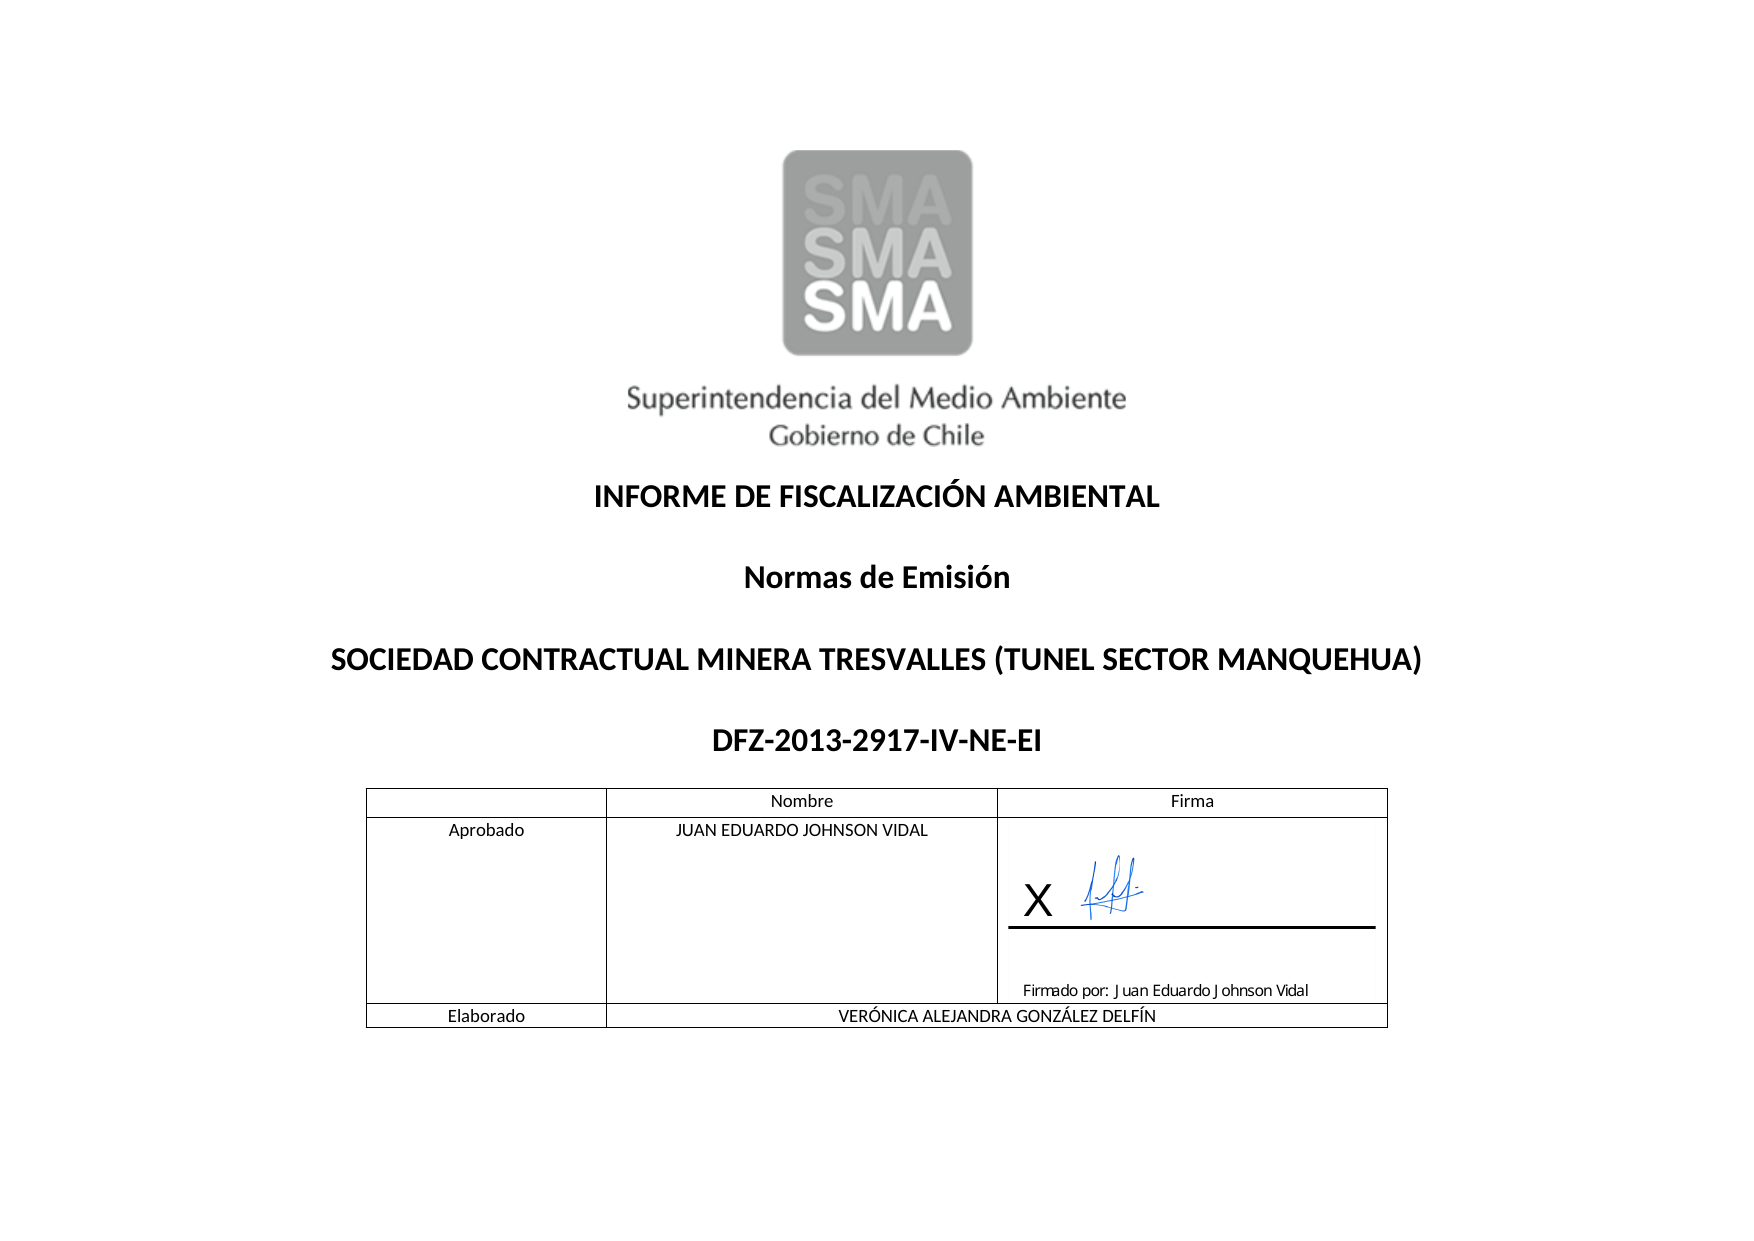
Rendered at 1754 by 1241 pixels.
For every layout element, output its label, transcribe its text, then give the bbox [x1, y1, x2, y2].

text DFZ-2013-2917-IV-NE-EI [150, 679, 1604, 760]
table_cell Elaborado [367, 1004, 606, 1027]
table_header Firma [998, 789, 1387, 817]
table_header Nombre [607, 789, 997, 817]
table_cell [998, 818, 1387, 1003]
table_header [367, 789, 606, 817]
text INFORME DE FISCALIZACIÓN AMBIENTAL [150, 475, 1604, 516]
picture [627, 150, 1127, 447]
table_cell Aprobado [367, 818, 606, 1003]
table_cell VERÓNICA ALEJANDRA GONZÁLEZ DELFÍN [607, 1004, 1387, 1027]
text SOCIEDAD CONTRACTUAL MINERA TRESVALLES (TUNEL SECTOR MANQUEHUA) [150, 597, 1604, 679]
text Normas de Emisión [150, 516, 1604, 597]
table_cell JUAN EDUARDO JOHNSON VIDAL [607, 818, 997, 1003]
